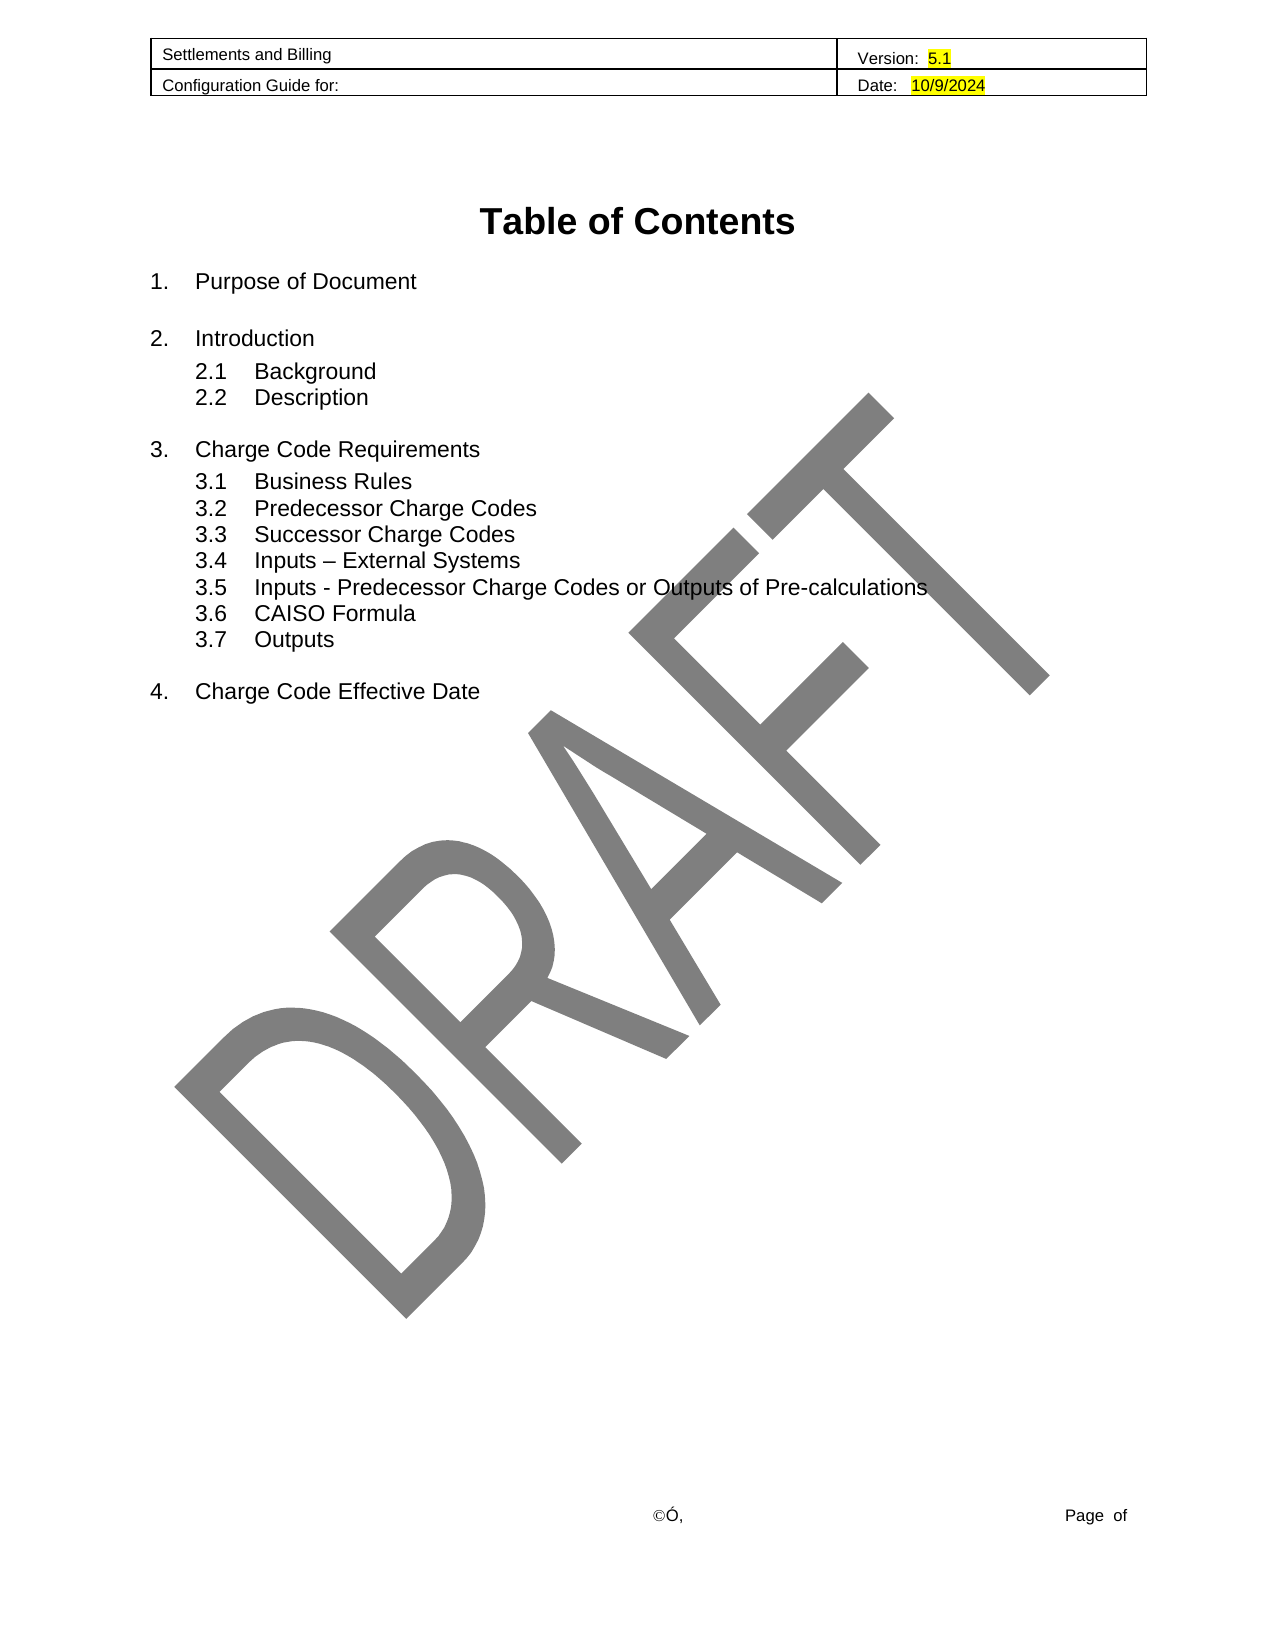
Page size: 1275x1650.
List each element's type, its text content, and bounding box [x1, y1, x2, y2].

text 2.2 Description 4 [195, 384, 1050, 411]
text 4. Charge Code Effective Date 7 [150, 678, 1050, 704]
text 3.3 Successor Charge Codes 5 [195, 521, 1050, 547]
text 3.4 Inputs – External Systems 5 [195, 547, 1050, 573]
text 3.6 CAISO Formula 6 [195, 600, 1050, 626]
text 3. Charge Code Requirements 4 [150, 436, 1050, 462]
text 3.5 Inputs - Predecessor Charge Codes or Outputs of Pre-calculations 5 [195, 573, 1050, 600]
text 3.1 Business Rules 4 [195, 468, 1050, 494]
text 2. Introduction 3 [150, 325, 1050, 352]
text 3.2 Predecessor Charge Codes 5 [195, 494, 1050, 521]
text 3.7 Outputs 7 [195, 626, 1050, 653]
text 2.1 Background 3 [195, 358, 1050, 384]
title Table of Contents [150, 199, 1125, 243]
text 1. Purpose of Document 3 [150, 268, 1050, 294]
